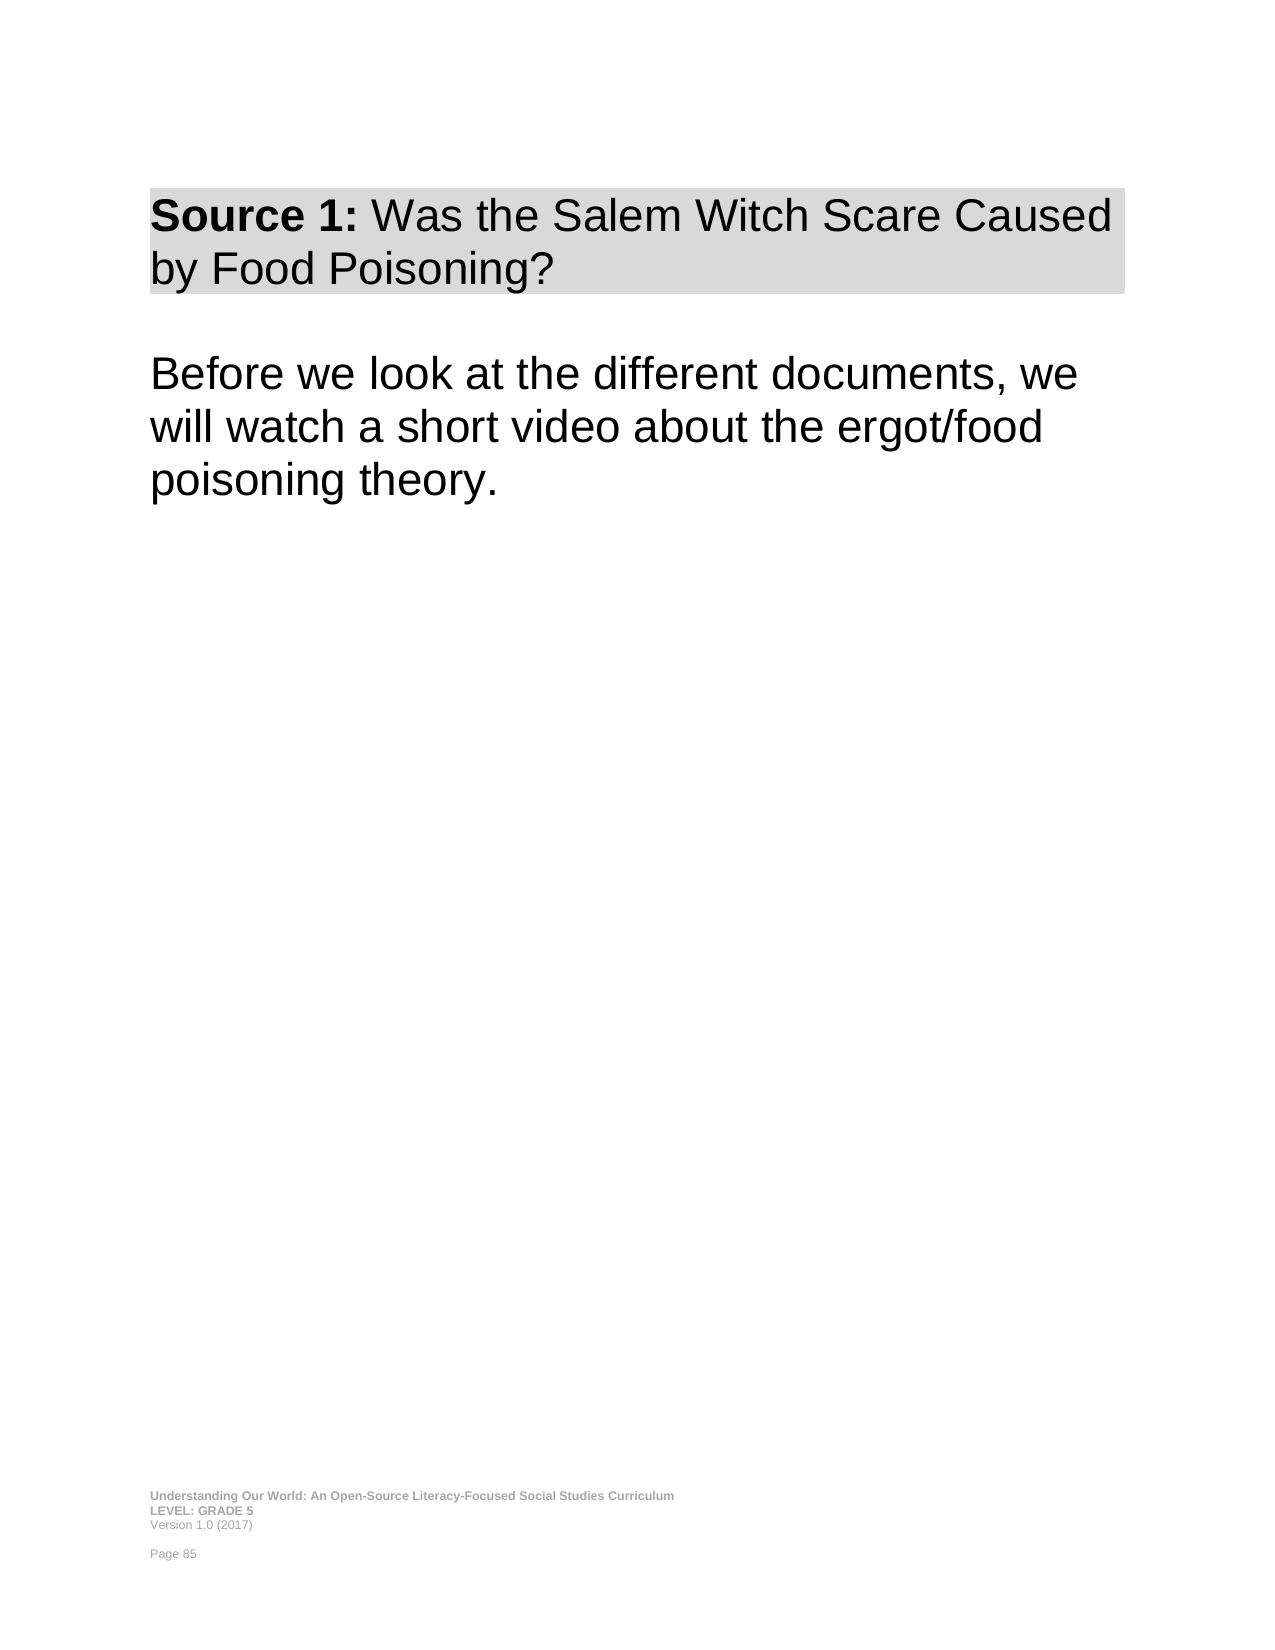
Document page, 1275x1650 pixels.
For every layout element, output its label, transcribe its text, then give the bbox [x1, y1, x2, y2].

text Before we look at the different documents, we will watch a short video about the ergot/food poisoning theory. [150, 347, 1125, 505]
text Source 1: Was the Salem Witch Scare Caused by Food Poisoning? [150, 188, 1125, 294]
